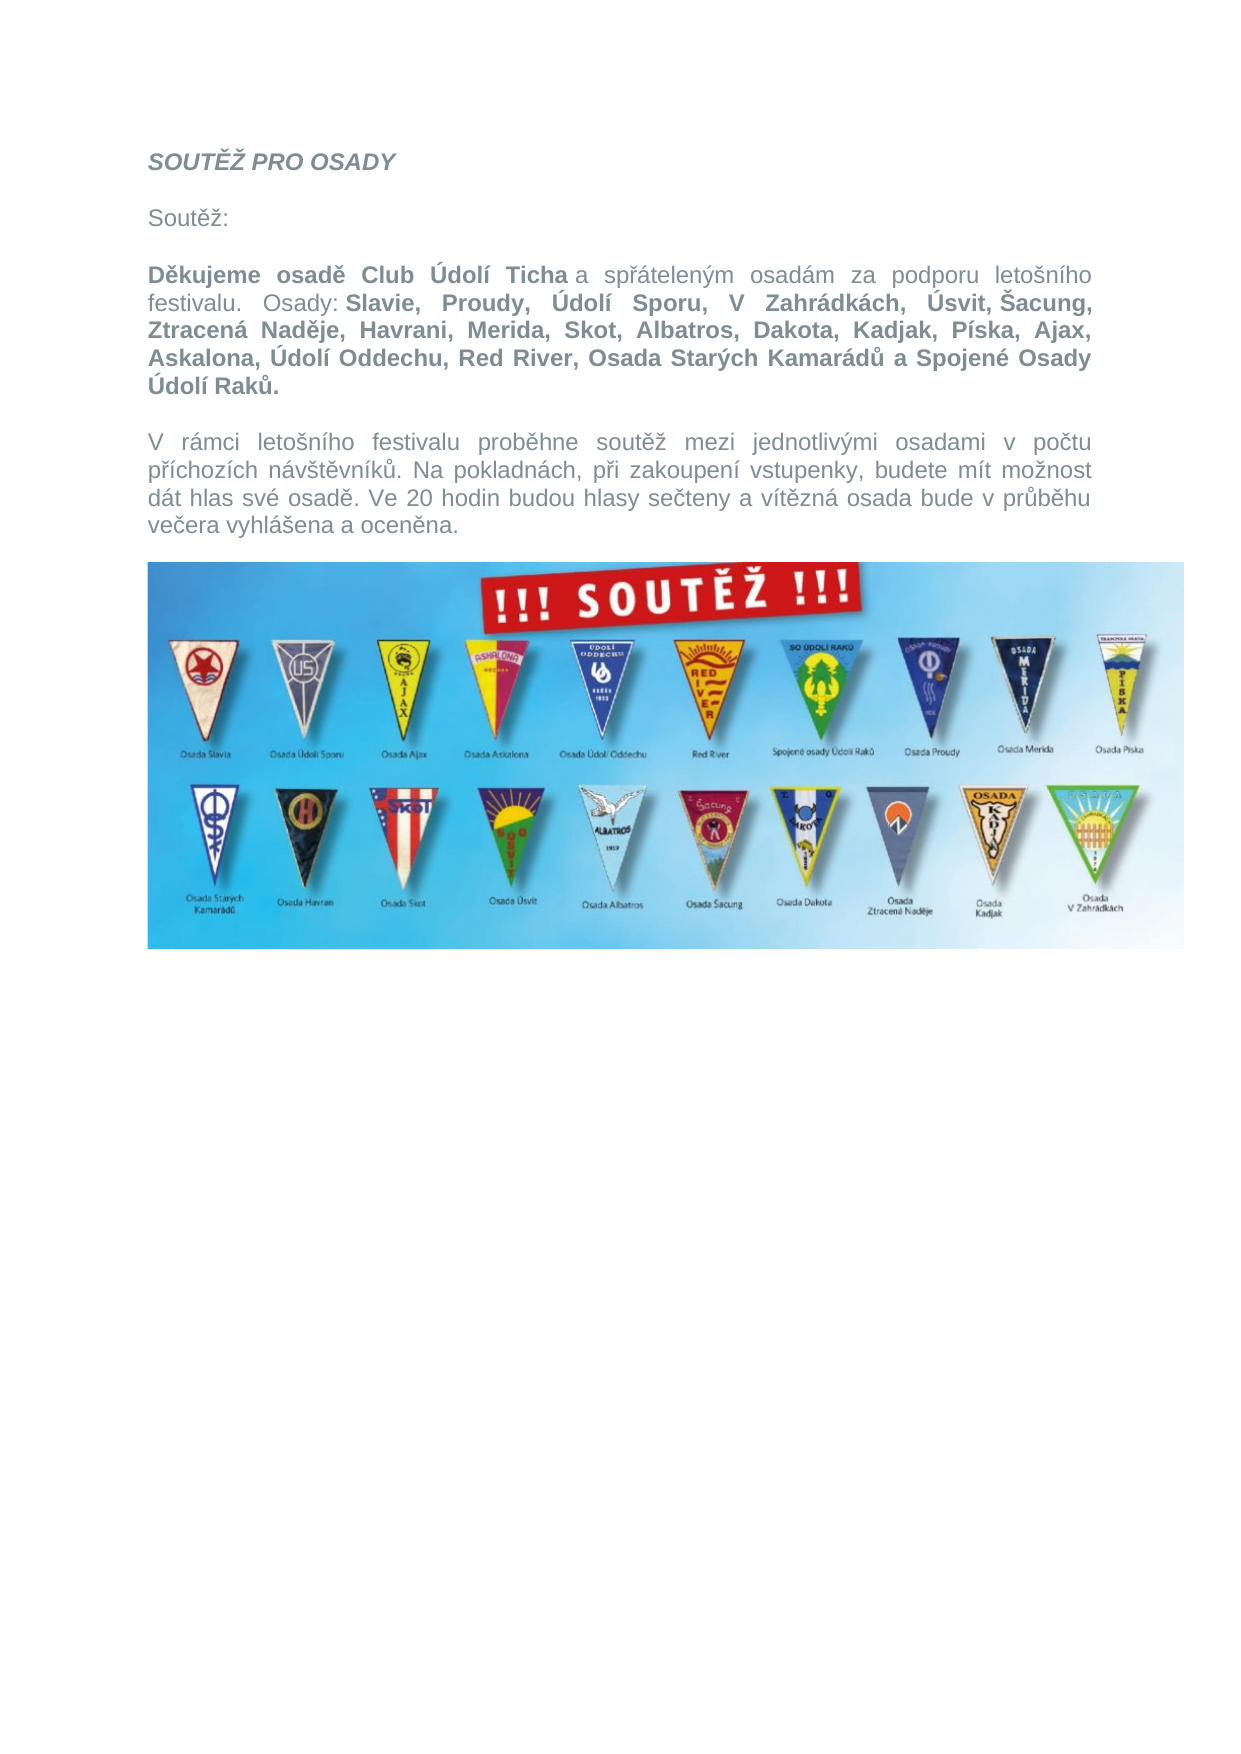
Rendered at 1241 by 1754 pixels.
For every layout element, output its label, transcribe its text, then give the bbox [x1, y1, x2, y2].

text V rámci letošního festivalu proběhne soutěž mezi jednotlivými osadami v počtu příchozích návštěvníků. Na pokladnách, při zakoupení vstupenky, budete mít možnost dát hlas své osadě. Ve 20 hodin budou hlasy sečteny a vítězná osada bude v průběhu večera vyhlášena a oceněna. [148, 428, 1093, 539]
text Soutěž: [148, 204, 1093, 232]
text Děkujeme osadě Club Údolí Ticha a spřáteleným osadám za podporu letošního festivalu. Osady: Slavie, Proudy, Údolí Sporu, V Zahrádkách, Úsvit, Šacung, Ztracená Naděje, Havrani, Merida, Skot, Albatros, Dakota, Kadjak, Píska, Ajax, Askalona, Údolí Oddechu, Red River, Osada Starých Kamarádů a Spojené Osady Údolí Raků. [148, 261, 1093, 399]
text SOUTĚŽ PRO OSADY [148, 148, 1093, 175]
picture [147, 562, 1184, 949]
